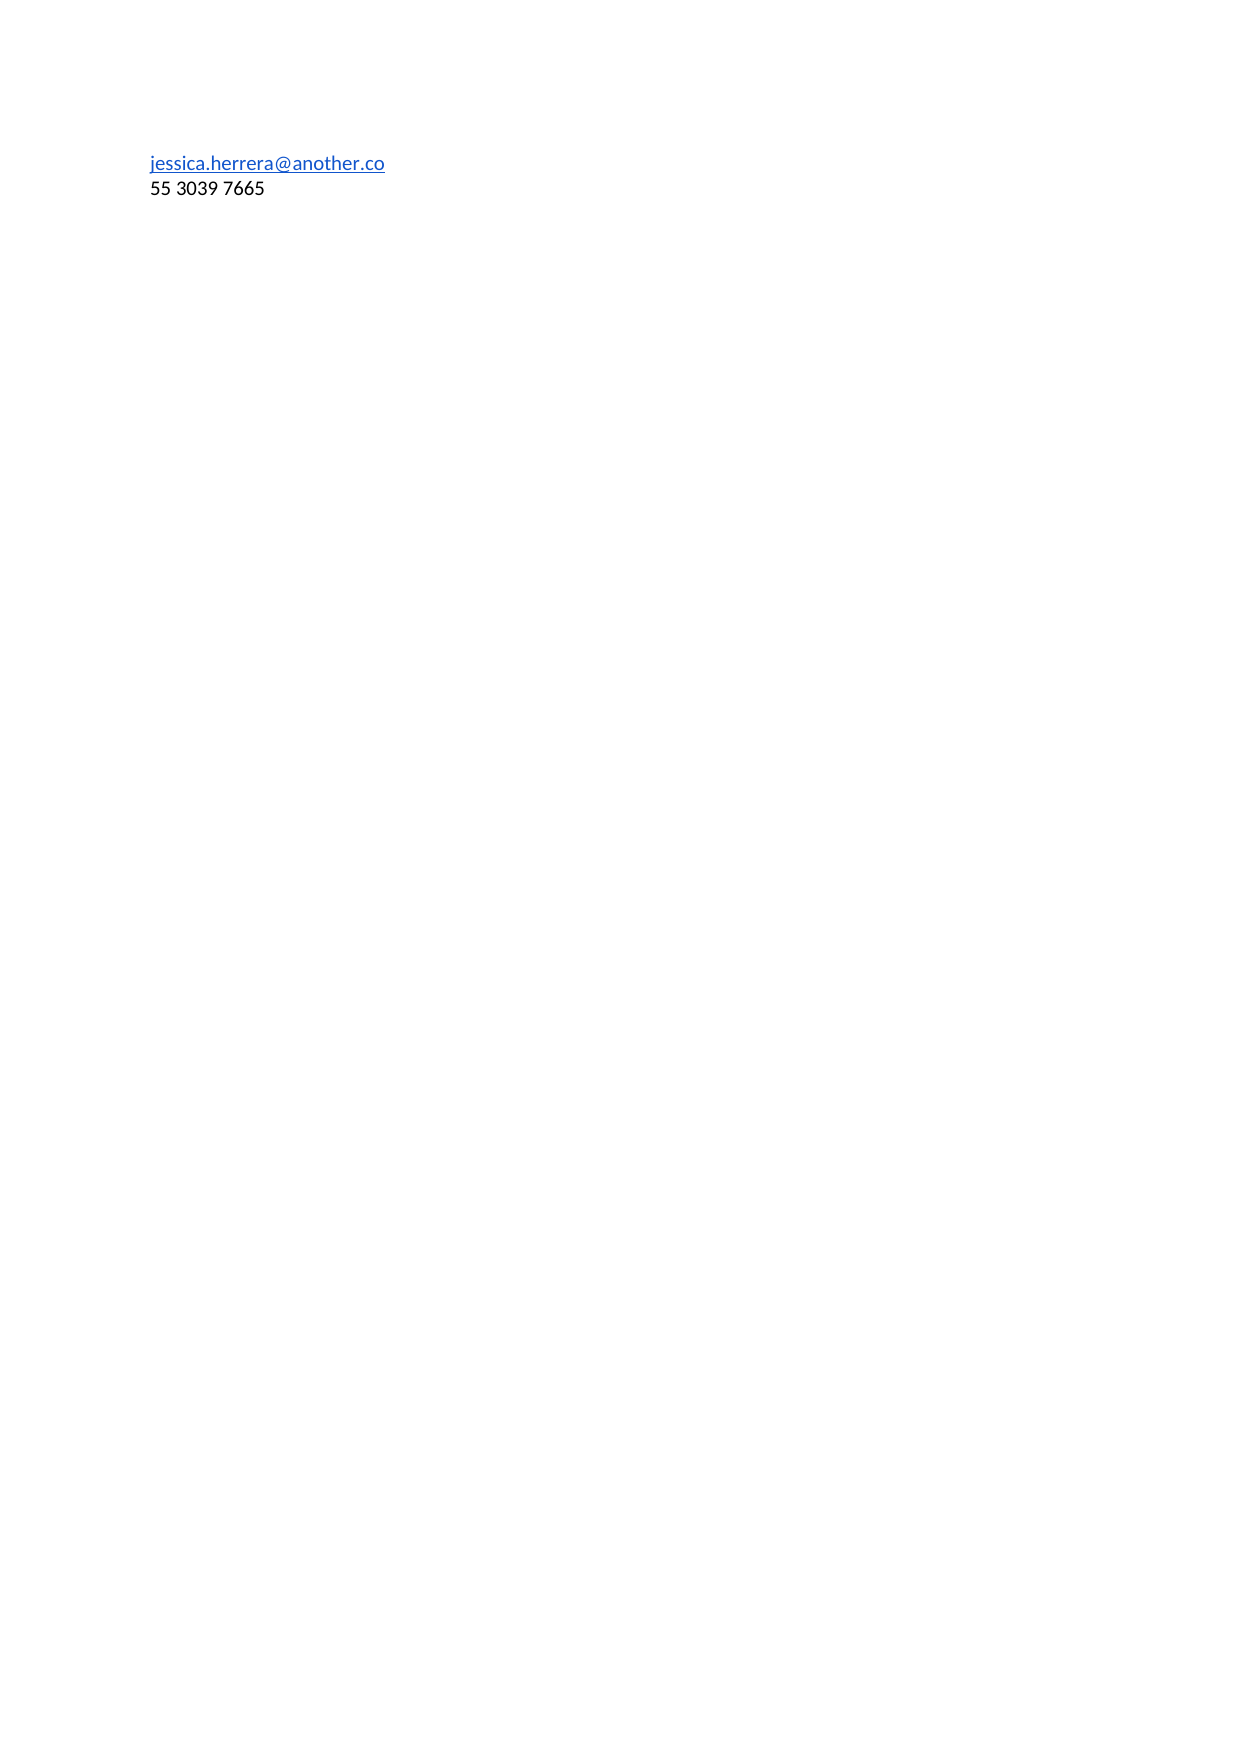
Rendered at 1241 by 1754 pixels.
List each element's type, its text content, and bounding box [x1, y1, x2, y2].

text jessica.herrera@another.co [150, 150, 1090, 175]
text 55 3039 7665 [150, 175, 1090, 201]
